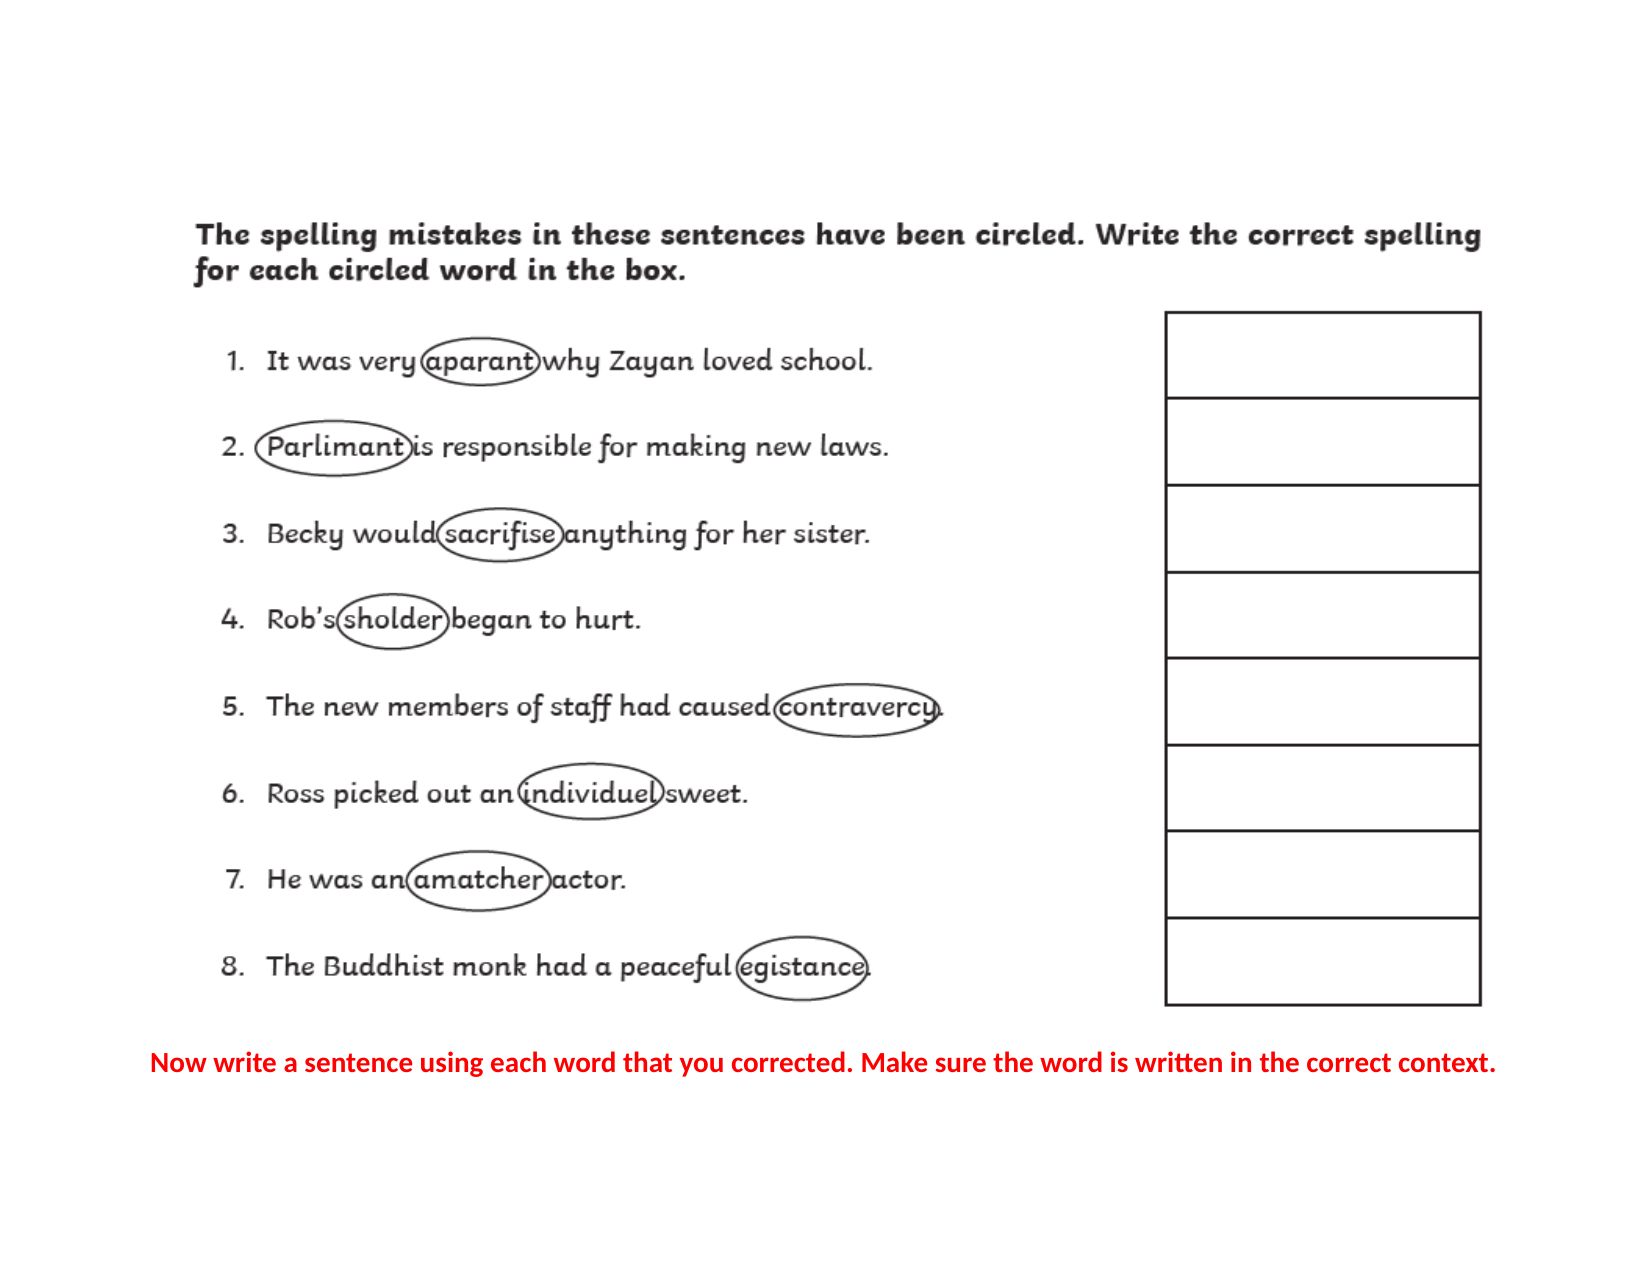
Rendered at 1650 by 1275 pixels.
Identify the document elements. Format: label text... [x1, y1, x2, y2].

picture [150, 199, 1500, 1026]
text Now write a sentence using each word that you corrected. Make sure the word is written in the correct context. [150, 1044, 1500, 1080]
